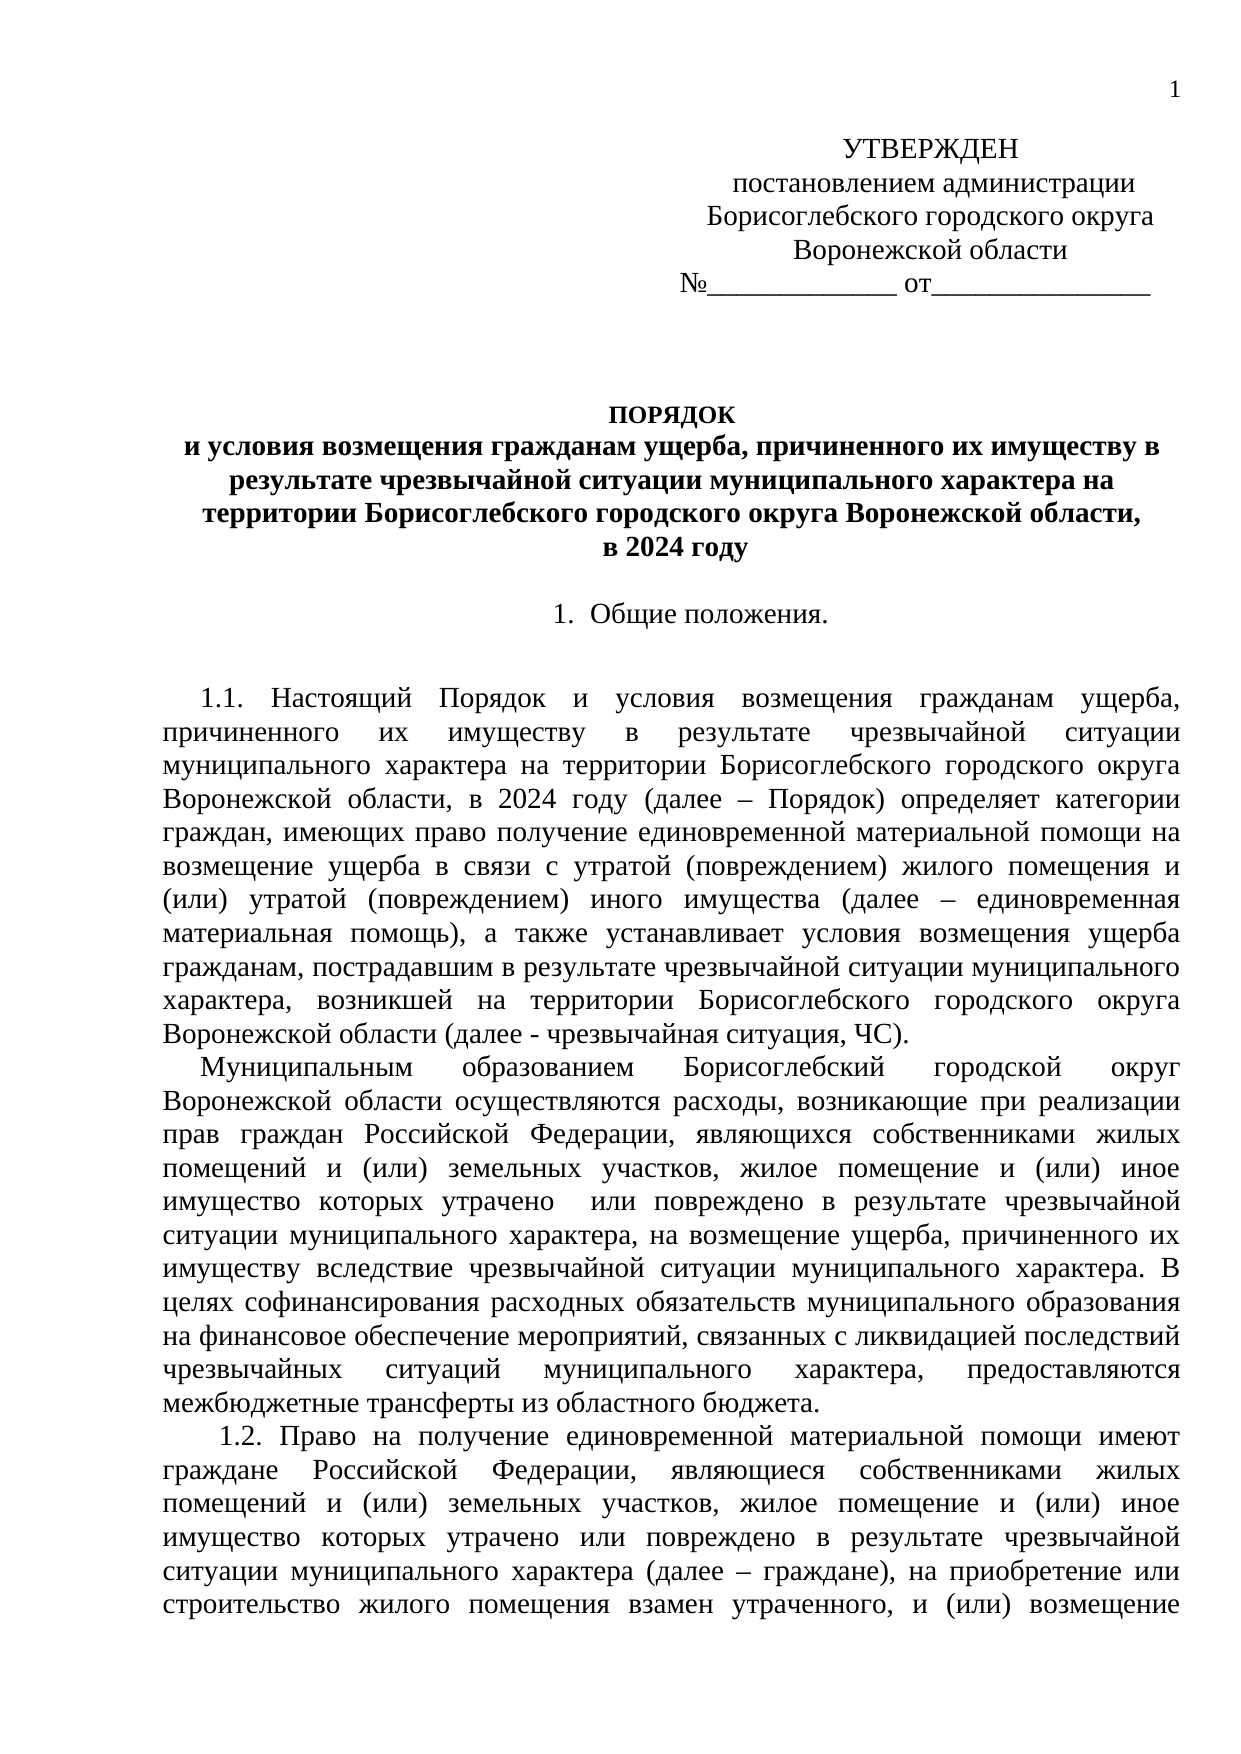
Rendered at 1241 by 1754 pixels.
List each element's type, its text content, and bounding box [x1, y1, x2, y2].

text Муниципальным образованием Борисоглебский городской округ Воронежской области осуществляются расходы, возникающие при реализации прав граждан Российской Федерации, являющихся собственниками жилых помещений и (или) земельных участков, жилое помещение и (или) иное имущество которых утрачено или повреждено в результате чрезвычайной ситуации муниципального характера, на возмещение ущерба, причиненного их имуществу вследствие чрезвычайной ситуации муниципального характера. В целях софинансирования расходных обязательств муниципального образования на финансовое обеспечение мероприятий, связанных с ликвидацией последствий чрезвычайных ситуаций муниципального характера, предоставляются межбюджетные трансферты из областного бюджета. [162, 1049, 1181, 1418]
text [162, 1418, 1181, 1620]
text Борисоглебского городского округа [162, 198, 1181, 232]
text 1.1. Настоящий Порядок и условия возмещения гражданам ущерба, причиненного их имуществу в результате чрезвычайной ситуации муниципального характера на территории Борисоглебского городского округа Воронежской области, в 2024 году (далее – Порядок) определяет категории граждан, имеющих право получение единовременной материальной помощи на возмещение ущерба в связи с утратой (повреждением) жилого помещения и (или) утратой (повреждением) иного имущества (далее – единовременная материальная помощь), а также устанавливает условия возмещения ущерба гражданам, пострадавшим в результате чрезвычайной ситуации муниципального характера, возникшей на территории Борисоглебского городского округа Воронежской области (далее - чрезвычайная ситуация, ЧС). [162, 680, 1181, 1049]
text Воронежской области [162, 232, 1181, 266]
text постановлением администрации [162, 165, 1181, 198]
text УТВЕРЖДЕН [162, 131, 1181, 165]
list Общие положения. [200, 596, 1181, 630]
text и условия возмещения гражданам ущерба, причиненного их имуществу в результате чрезвычайной ситуации муниципального характера на территории Борисоглебского городского округа Воронежской области, [162, 428, 1181, 529]
title ПОРЯДОК [162, 400, 1181, 428]
text в 2024 году [162, 529, 1181, 563]
text №_____________ от_______________ [162, 266, 1181, 299]
